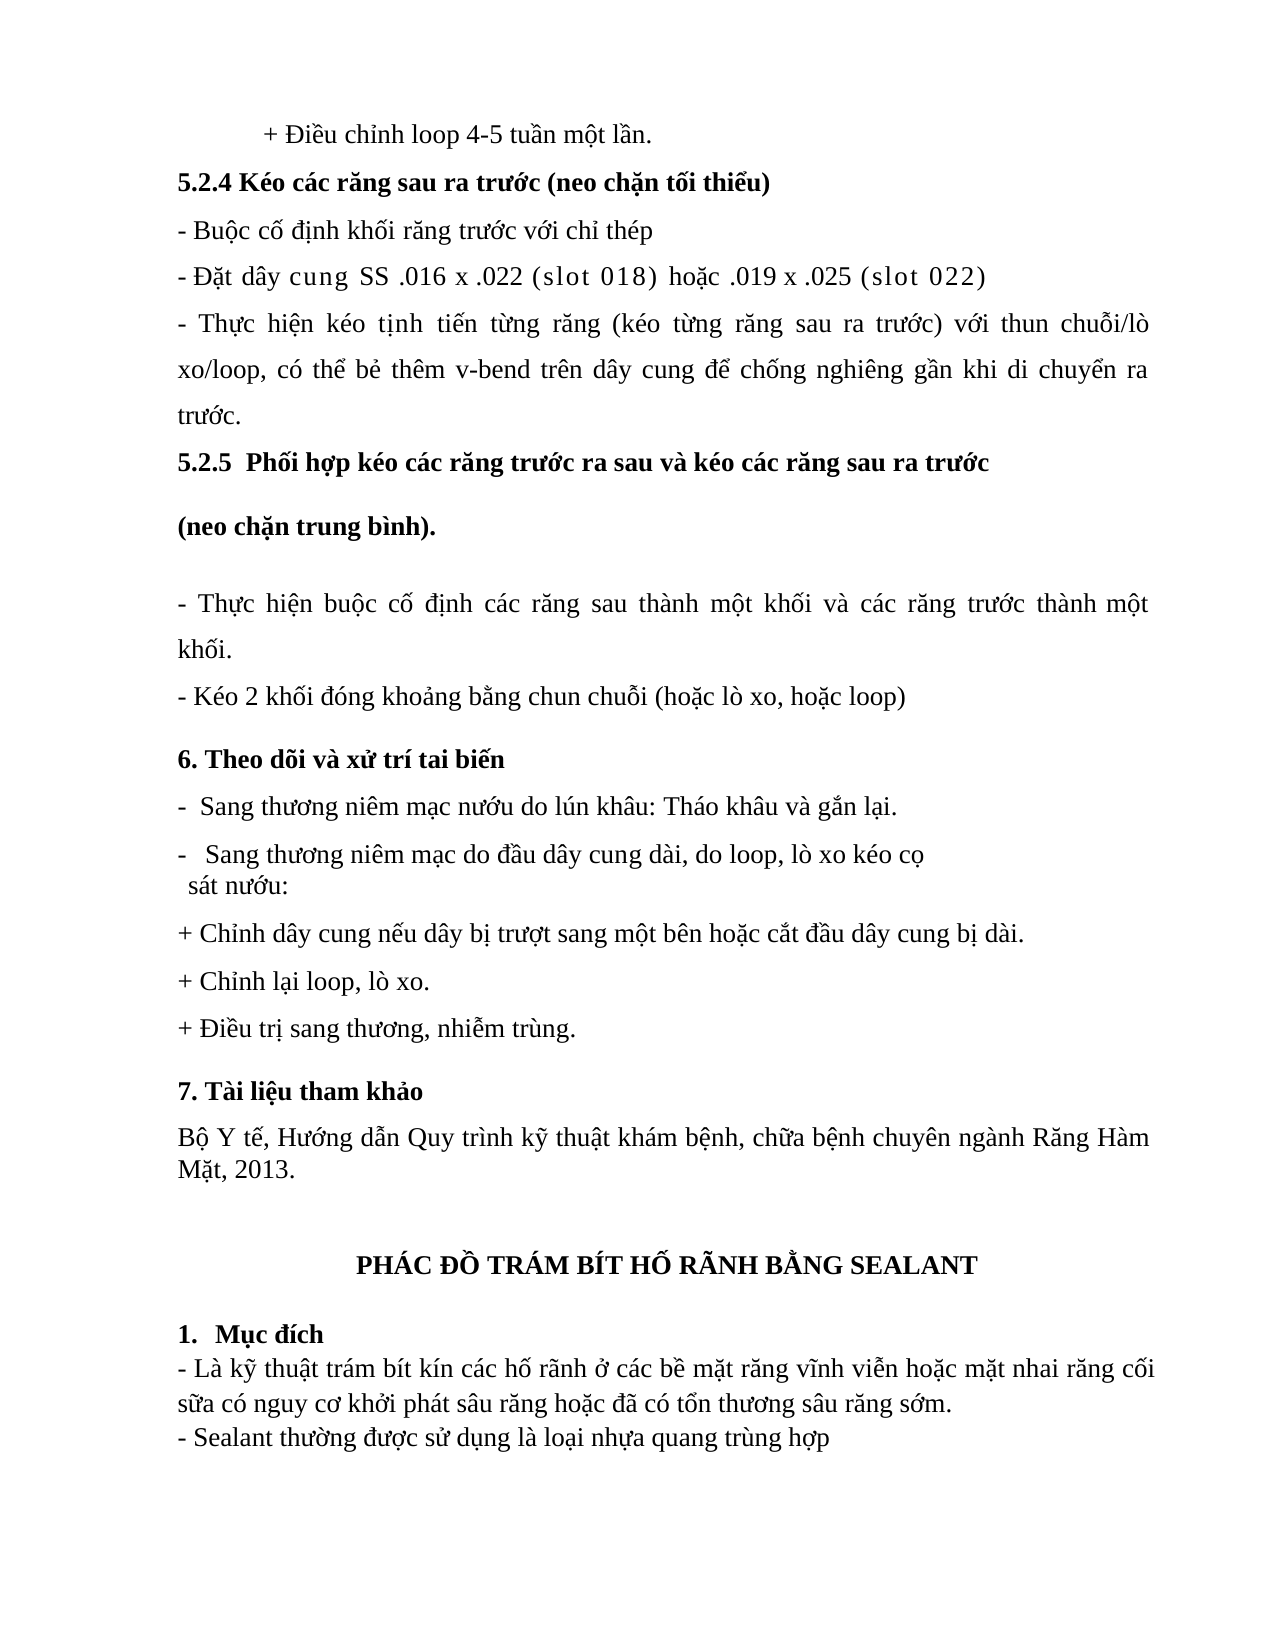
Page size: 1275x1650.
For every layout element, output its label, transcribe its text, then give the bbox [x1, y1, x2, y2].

text - Sealant thường được sử dụng là loại nhựa quang trùng hợp [177, 1418, 1157, 1452]
text Bộ Y tế, Hướng dẫn Quy trình kỹ thuật khám bệnh, chữa bệnh chuyên ngành Răng Hàm Mặt, 2013. [177, 1122, 1149, 1184]
text - Thực hiện buộc cố định các răng sau thành một khối và các răng trước thành một khối. [177, 587, 1149, 665]
text + Chỉnh dây cung nếu dây bị trượt sang một bên hoặc cắt đầu dây cung bị dài. [177, 917, 1115, 948]
text - Thực hiện kéo tịnh tiến từng răng (kéo từng răng sau ra trước) với thun chuỗi/lò xo/loop, có thể bẻ thêm v-bend trên dây cung để chống nghiêng gần khi di chuyển ra trước. [177, 307, 1149, 431]
text - Sang thương niêm mạc nướu do lún khâu: Tháo khâu và gắn lại. [177, 790, 1158, 821]
text 5.2.5 Phối hợp kéo các răng trước ra sau và kéo các răng sau ra trước [177, 446, 1158, 477]
text - Sang thương niêm mạc do đầu dây cung dài, do loop, lò xo kéo cọ [177, 838, 1094, 869]
text - Buộc cố định khối răng trước với chỉ thép [177, 214, 1149, 245]
text - Đặt dây cung SS .016 x .022 (slot 018) hoặc .019 x .025 (slot 022) [177, 260, 1149, 292]
text PHÁC ĐỒ TRÁM BÍT HỐ RÃNH BẰNG SEALANT [177, 1246, 1157, 1281]
text sát nướu: [188, 869, 1094, 900]
text (neo chặn trung bình). [177, 510, 1158, 541]
text + Điều chỉnh loop 4-5 tuần một lần. [263, 118, 1157, 149]
list Mục đích [177, 1315, 1157, 1349]
text - Kéo 2 khối đóng khoảng bằng chun chuỗi (hoặc lò xo, hoặc loop) [177, 681, 1158, 712]
text - Là kỹ thuật trám bít kín các hố rãnh ở các bề mặt răng vĩnh viễn hoặc mặt nhai răng cối sữa có nguy cơ khởi phát sâu răng hoặc đã có tổn thương sâu răng sớm. [177, 1349, 1157, 1418]
text + Điều trị sang thương, nhiễm trùng. [177, 1013, 1157, 1044]
text 7. Tài liệu tham khảo [177, 1075, 1157, 1106]
text + Chỉnh lại loop, lò xo. [177, 965, 1158, 996]
text 5.2.4 Kéo các răng sau ra trước (neo chặn tối thiểu) [177, 166, 1158, 197]
text 6. Theo dõi và xử trí tai biến [177, 743, 1157, 774]
